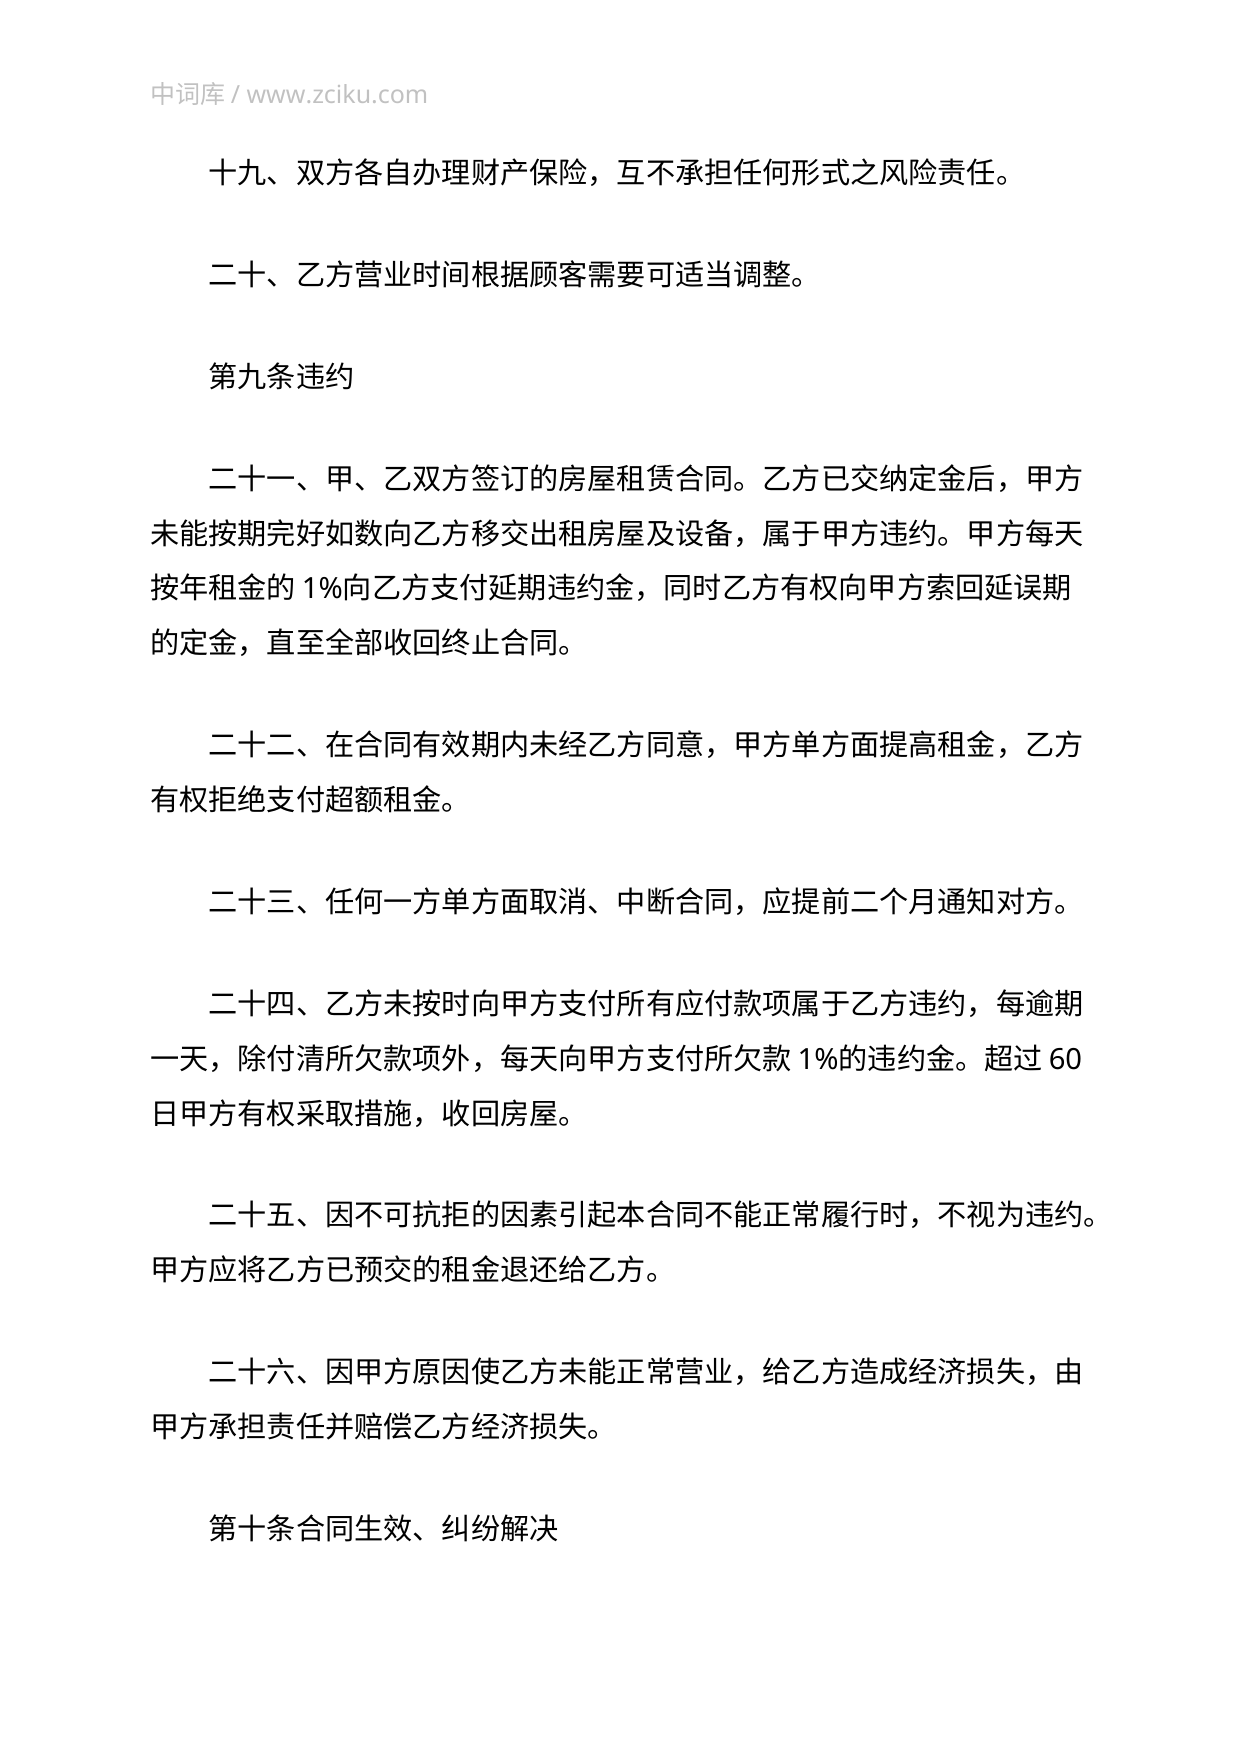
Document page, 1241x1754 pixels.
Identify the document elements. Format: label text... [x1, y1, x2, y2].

text 二十四、乙方未按时向甲方支付所有应付款项属于乙方违约，每逾期一天，除付清所欠款项外，每天向甲方支付所欠款1%的违约金。超过60日甲方有权采取措施，收回房屋。 [150, 980, 1090, 1132]
text 二十六、因甲方原因使乙方未能正常营业，给乙方造成经济损失，由甲方承担责任并赔偿乙方经济损失。 [150, 1349, 1090, 1446]
text 十九、双方各自办理财产保险，互不承担任何形式之风险责任。 [150, 150, 1090, 192]
text 二十、乙方营业时间根据顾客需要可适当调整。 [150, 252, 1090, 294]
text 二十五、因不可抗拒的因素引起本合同不能正常履行时，不视为违约。甲方应将乙方已预交的租金退还给乙方。 [150, 1192, 1090, 1289]
text 二十三、任何一方单方面取消、中断合同，应提前二个月通知对方。 [150, 878, 1090, 921]
text 第九条违约 [150, 353, 1090, 396]
text 第十条合同生效、纠纷解决 [150, 1505, 1090, 1548]
text 二十二、在合同有效期内未经乙方同意，甲方单方面提高租金，乙方有权拒绝支付超额租金。 [150, 722, 1090, 819]
text 二十一、甲、乙双方签订的房屋租赁合同。乙方已交纳定金后，甲方未能按期完好如数向乙方移交出租房屋及设备，属于甲方违约。甲方每天按年租金的1%向乙方支付延期违约金，同时乙方有权向甲方索回延误期的定金，直至全部收回终止合同。 [150, 455, 1090, 662]
